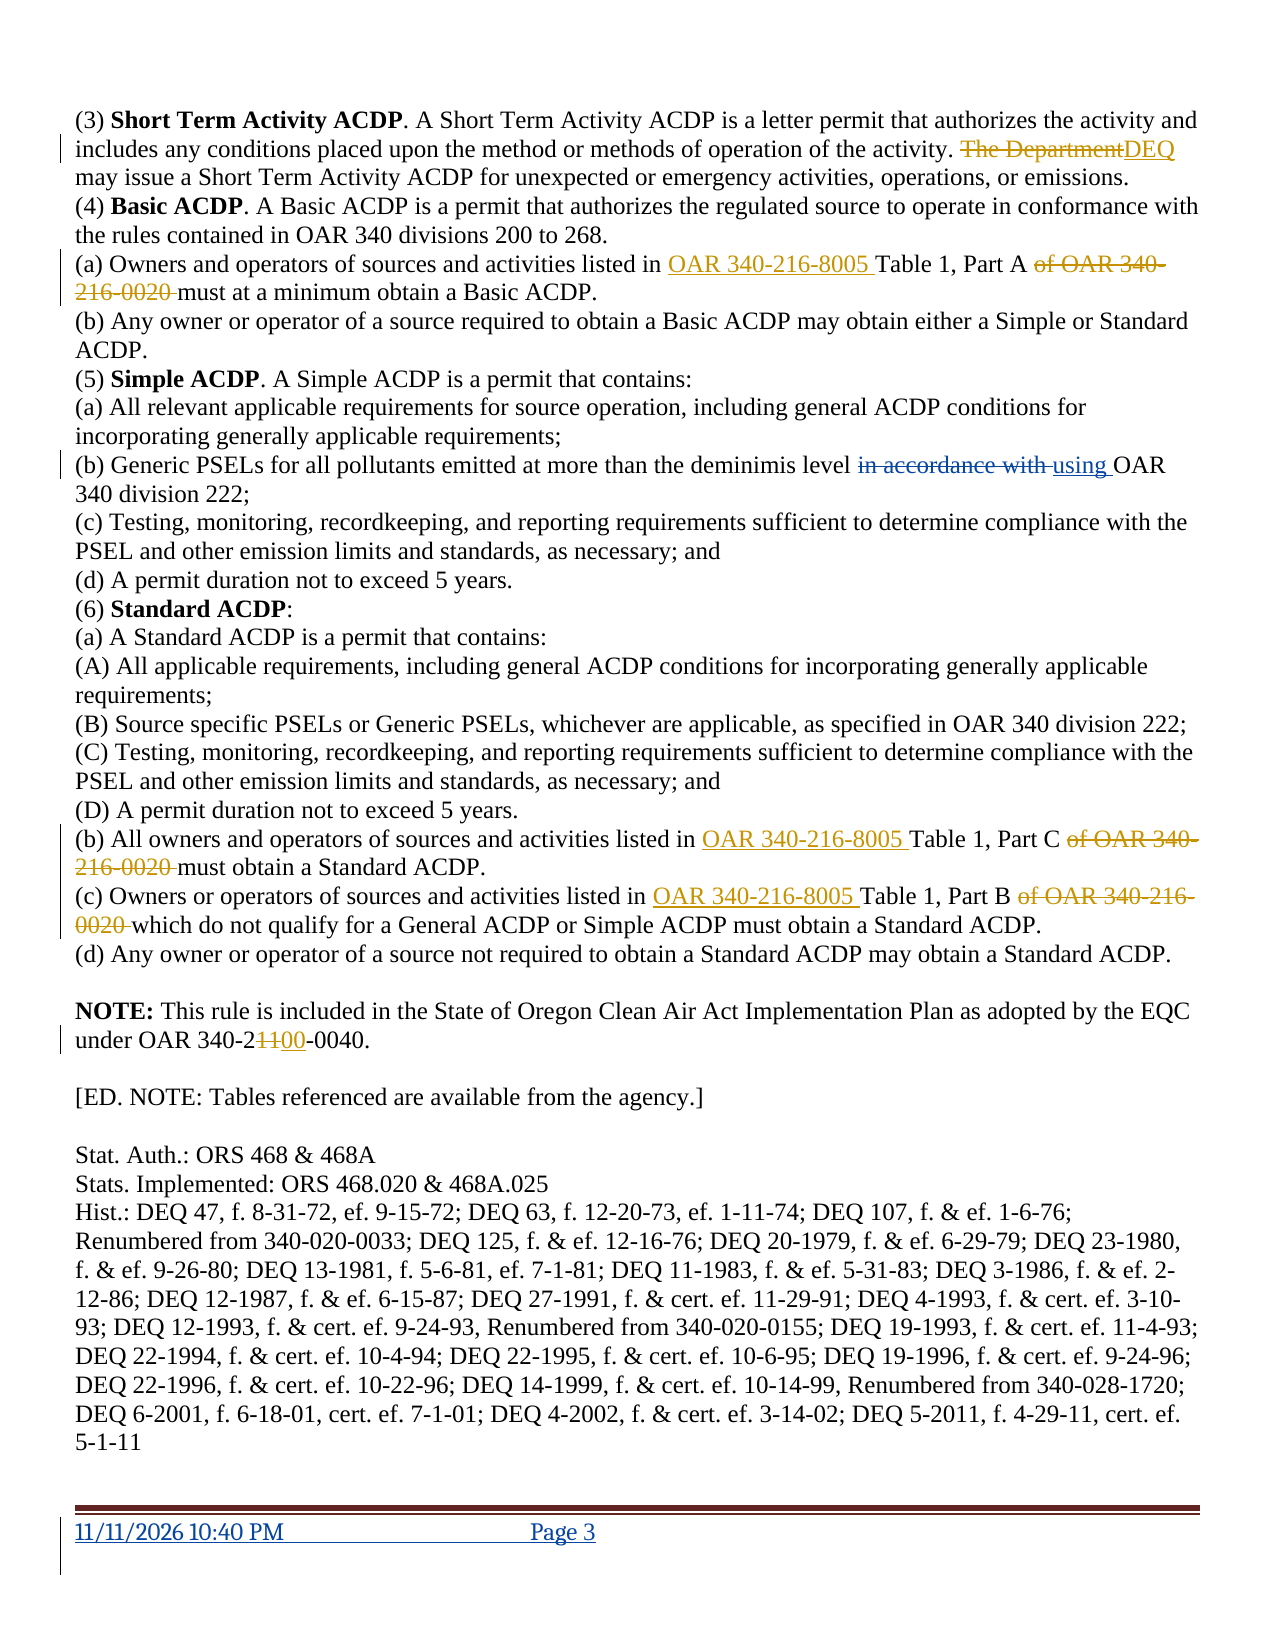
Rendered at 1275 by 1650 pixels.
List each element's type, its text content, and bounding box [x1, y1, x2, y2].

text (D) A permit duration not to exceed 5 years. [75, 795, 1200, 824]
text (A) All applicable requirements, including general ACDP conditions for incorporating generally applicable requirements; [75, 651, 1200, 709]
text NOTE: This rule is included in the State of Oregon Clean Air Act Implementation Plan as adopted by the EQC under OAR 340-2-0040. [75, 996, 1200, 1054]
text (5) Simple ACDP. A Simple ACDP is a permit that contains: [75, 364, 1200, 392]
text (c) Testing, monitoring, recordkeeping, and reporting requirements sufficient to determine compliance with the PSEL and other emission limits and standards, as necessary; and [75, 507, 1200, 565]
text (d) Any owner or operator of a source not required to obtain a Standard ACDP may obtain a Standard ACDP. [75, 939, 1200, 967]
text (b) Generic PSELs for all pollutants emitted at more than the deminimis level OAR 340 division 222; [75, 450, 1200, 507]
text (6) Standard ACDP: [75, 594, 1200, 622]
text (a) All relevant applicable requirements for source operation, including general ACDP conditions for incorporating generally applicable requirements; [75, 392, 1200, 450]
text (C) Testing, monitoring, recordkeeping, and reporting requirements sufficient to determine compliance with the PSEL and other emission limits and standards, as necessary; and [75, 737, 1200, 795]
text (b) All owners and operators of sources and activities listed in Table 1, Part C must obtain a Standard ACDP. [75, 824, 1200, 881]
text (a) Owners and operators of sources and activities listed in Table 1, Part A must at a minimum obtain a Basic ACDP. [75, 249, 1200, 306]
text (c) Owners or operators of sources and activities listed in Table 1, Part B which do not qualify for a General ACDP or Simple ACDP must obtain a Standard ACDP. [75, 881, 1200, 939]
text (a) A Standard ACDP is a permit that contains: [75, 622, 1200, 651]
text (d) A permit duration not to exceed 5 years. [75, 565, 1200, 594]
text Stat. Auth.: ORS 468 & 468A Stats. Implemented: ORS 468.020 & 468A.025 Hist.: DEQ 47, f. 8-31-72, ef. 9-15-72; DEQ 63, f. 12-20-73, ef. 1-11-74; DEQ 107, f. & ef. 1-6-76; Renumbered from 340-020-0033; DEQ 125, f. & ef. 12-16-76; DEQ 20-1979, f. & ef. 6-29-79; DEQ 23-1980, f. & ef. 9-26-80; DEQ 13-1981, f. 5-6-81, ef. 7-1-81; DEQ 11-1983, f. & ef. 5-31-83; DEQ 3-1986, f. & ef. 2-12-86; DEQ 12-1987, f. & ef. 6-15-87; DEQ 27-1991, f. & cert. ef. 11-29-91; DEQ 4-1993, f. & cert. ef. 3-10-93; DEQ 12-1993, f. & cert. ef. 9-24-93, Renumbered from 340-020-0155; DEQ 19-1993, f. & cert. ef. 11-4-93; DEQ 22-1994, f. & cert. ef. 10-4-94; DEQ 22-1995, f. & cert. ef. 10-6-95; DEQ 19-1996, f. & cert. ef. 9-24-96; DEQ 22-1996, f. & cert. ef. 10-22-96; DEQ 14-1999, f. & cert. ef. 10-14-99, Renumbered from 340-028-1720; DEQ 6-2001, f. 6-18-01, cert. ef. 7-1-01; DEQ 4-2002, f. & cert. ef. 3-14-02; DEQ 5-2011, f. 4-29-11, cert. ef. 5-1-11 [75, 1140, 1200, 1456]
text (B) Source specific PSELs or Generic PSELs, whichever are applicable, as specified in OAR 340 division 222; [75, 709, 1200, 737]
text (4) Basic ACDP. A Basic ACDP is a permit that authorizes the regulated source to operate in conformance with the rules contained in OAR 340 divisions 200 to 268. [75, 191, 1200, 249]
text (3) Short Term Activity ACDP. A Short Term Activity ACDP is a letter permit that authorizes the activity and includes any conditions placed upon the method or methods of operation of the activity. may issue a Short Term Activity ACDP for unexpected or emergency activities, operations, or emissions. [75, 105, 1200, 191]
text (b) Any owner or operator of a source required to obtain a Basic ACDP may obtain either a Simple or Standard ACDP. [75, 306, 1200, 364]
text [ED. NOTE: Tables referenced are available from the agency.] [75, 1082, 1200, 1111]
